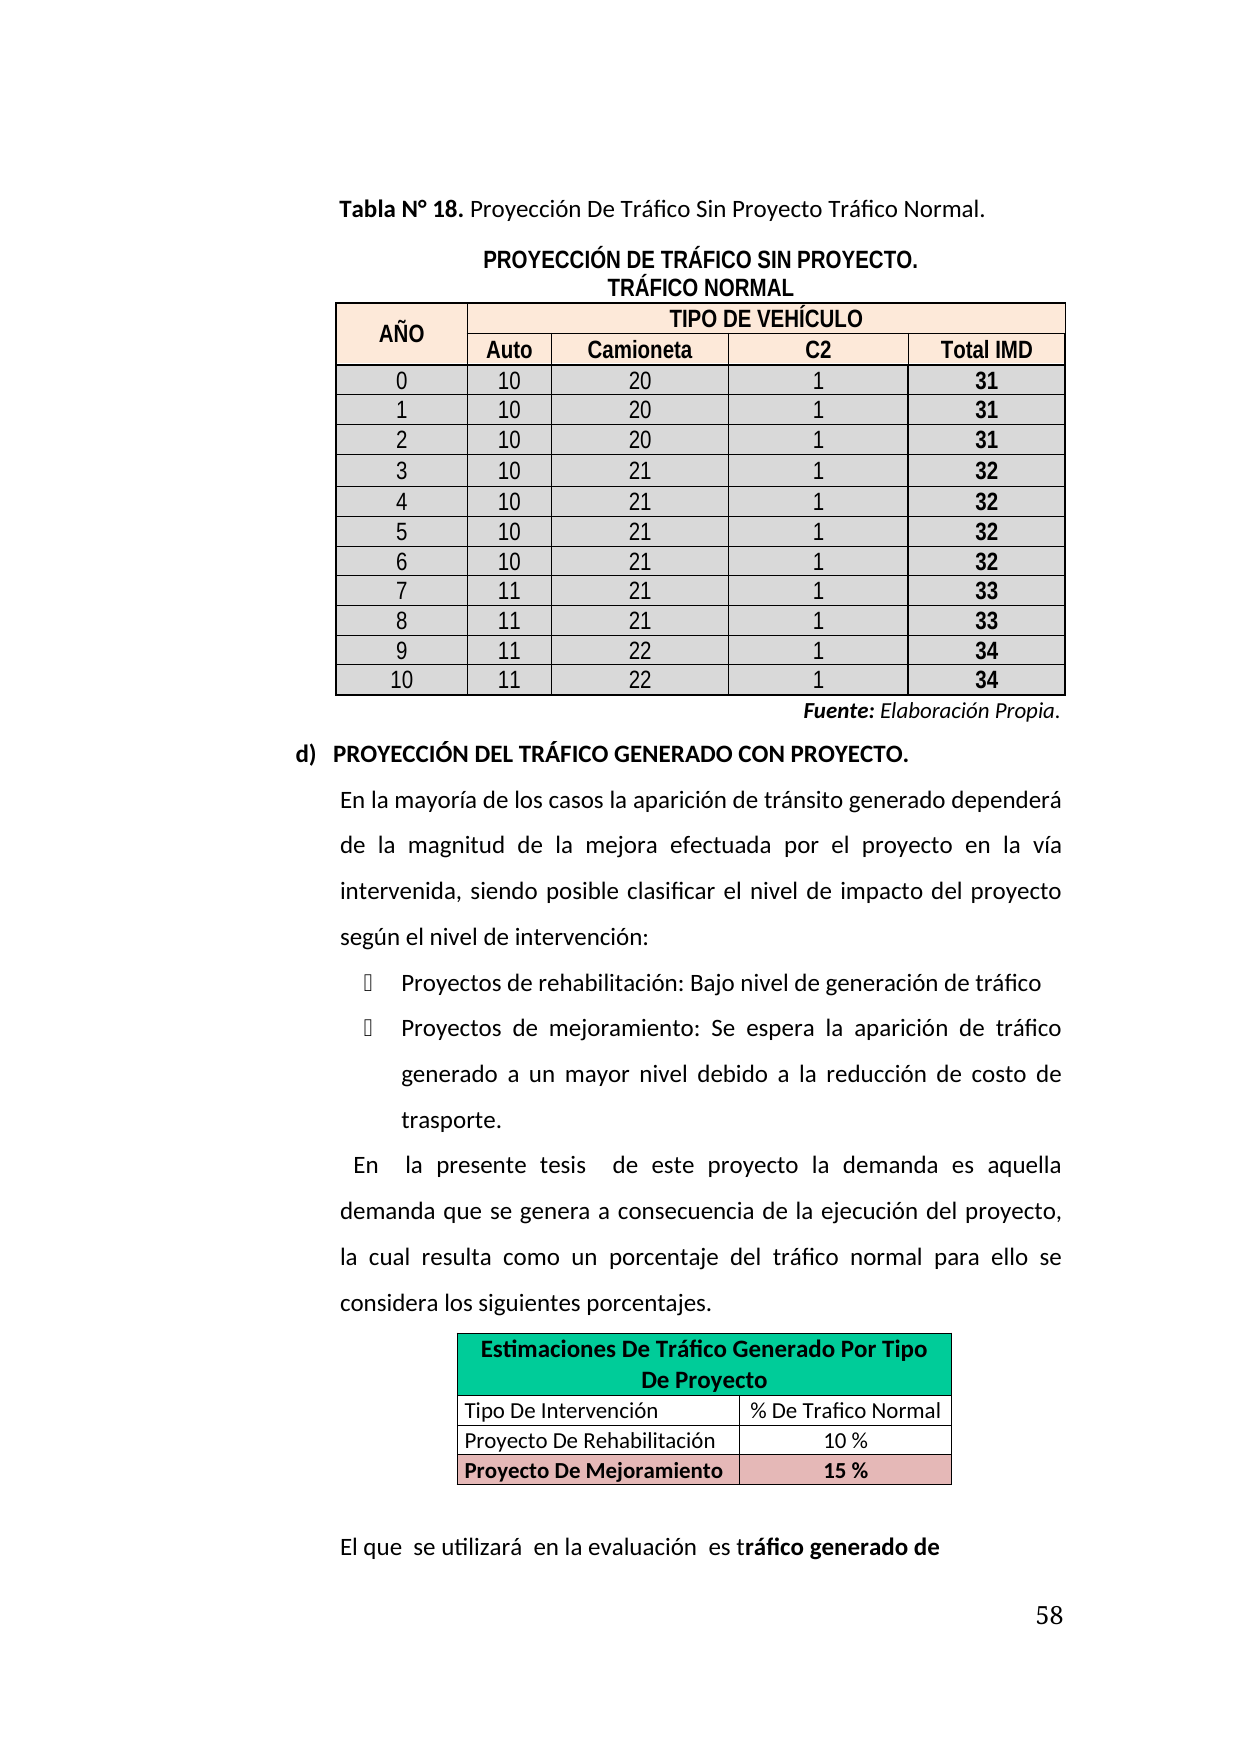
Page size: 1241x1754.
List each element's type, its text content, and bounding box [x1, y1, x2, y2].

table_cell 3 [337, 455, 467, 486]
table_cell 4 [337, 487, 467, 516]
table_cell 6 [337, 547, 467, 575]
table_cell 11 [468, 665, 551, 694]
table_cell 0 [337, 366, 467, 394]
table_cell 21 [552, 487, 728, 516]
table_cell 32 [909, 455, 1064, 486]
table_cell 21 [552, 547, 728, 575]
table_cell Camioneta [552, 334, 728, 363]
table_cell 7 [337, 576, 467, 605]
table_cell 21 [552, 606, 728, 635]
table_cell 10 [468, 487, 551, 516]
table_cell 33 [909, 576, 1064, 605]
table_cell 10 [468, 517, 551, 546]
table_cell 10 [337, 665, 467, 694]
text En la presente tesis de este proyecto la demanda es aquella demanda que se genera a consecuencia de la ejecución del proyecto, la cual resulta como un porcentaje del tráfico normal para ello se considera los siguientes porcentajes. [340, 1150, 1063, 1317]
table_cell 10 [468, 455, 551, 486]
table_cell 1 [729, 425, 907, 454]
table_cell 1 [729, 576, 907, 605]
table_cell 1 [729, 366, 907, 394]
table_header Estimaciones De Tráfico Generado Por Tipo De Proyecto [458, 1334, 951, 1395]
table_cell 21 [552, 517, 728, 546]
table_cell 10 % [740, 1426, 951, 1454]
text Tabla N° 18. Proyección De Tráfico Sin Proyecto Tráfico Normal. [177, 193, 1063, 224]
table_cell 32 [909, 547, 1064, 575]
text En la mayoría de los casos la aparición de tránsito generado dependerá de la magnitud de la mejora efectuada por el proyecto en la vía intervenida, siendo posible clasificar el nivel de impacto del proyecto según el nivel de intervención: [340, 784, 1063, 952]
table_cell 1 [729, 547, 907, 575]
table_cell 8 [337, 606, 467, 635]
table_cell % De Trafico Normal [740, 1396, 951, 1424]
table_cell AÑO [337, 304, 467, 363]
table_cell 20 [552, 366, 728, 394]
table_cell 11 [468, 636, 551, 664]
table_cell 1 [337, 395, 467, 424]
table_cell 1 [729, 455, 907, 486]
table_cell 9 [337, 636, 467, 664]
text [340, 1531, 1063, 1561]
table_cell 1 [729, 517, 907, 546]
table_cell 2 [337, 425, 467, 454]
table_cell 10 [468, 366, 551, 394]
table_cell 21 [552, 455, 728, 486]
list PROYECCIÓN DEL TRÁFICO GENERADO CON PROYECTO. [295, 738, 1063, 769]
table_cell 15 % [740, 1455, 951, 1484]
table_cell C2 [729, 334, 908, 363]
table_cell 34 [909, 636, 1064, 664]
table_cell 31 [909, 395, 1064, 424]
table_cell 1 [729, 487, 907, 516]
table_cell 10 [468, 547, 551, 575]
table_cell 22 [552, 665, 728, 694]
table_cell TRÁFICO NORMAL [336, 274, 1065, 302]
table_cell 32 [909, 487, 1064, 516]
list Proyectos de mejoramiento: Se espera la aparición de tráfico generado a un mayor nivel debido a la reducción de costo de trasporte. [363, 1012, 1063, 1134]
table_cell 10 [468, 425, 551, 454]
table_header PROYECCIÓN DE TRÁFICO SIN PROYECTO. [336, 245, 1065, 273]
table_cell TIPO DE VEHÍCULO [468, 304, 1065, 333]
table_cell Auto [468, 334, 551, 363]
table_cell 5 [337, 517, 467, 546]
table_cell 10 [468, 395, 551, 424]
table_cell 11 [468, 576, 551, 605]
table_cell 22 [552, 636, 728, 664]
table_cell Proyecto De Rehabilitación [458, 1426, 739, 1454]
table_cell Total IMD [909, 334, 1064, 363]
table_cell 1 [729, 636, 907, 664]
table_cell 34 [909, 665, 1064, 694]
table_cell 33 [909, 606, 1064, 635]
table_cell 1 [729, 606, 907, 635]
table_cell 31 [909, 425, 1064, 454]
table_cell Proyecto De Mejoramiento [458, 1455, 739, 1484]
table_cell Tipo De Intervención [458, 1396, 739, 1424]
table_cell 20 [552, 395, 728, 424]
text Fuente: Elaboración Propia. [340, 696, 1063, 724]
list Proyectos de rehabilitación: Bajo nivel de generación de tráfico [363, 967, 1063, 997]
table_cell 11 [468, 606, 551, 635]
table_cell 21 [552, 576, 728, 605]
table_cell 1 [729, 395, 907, 424]
table_cell 32 [909, 517, 1064, 546]
table_cell 1 [729, 665, 907, 694]
table_cell 31 [909, 366, 1064, 394]
table_cell 20 [552, 425, 728, 454]
